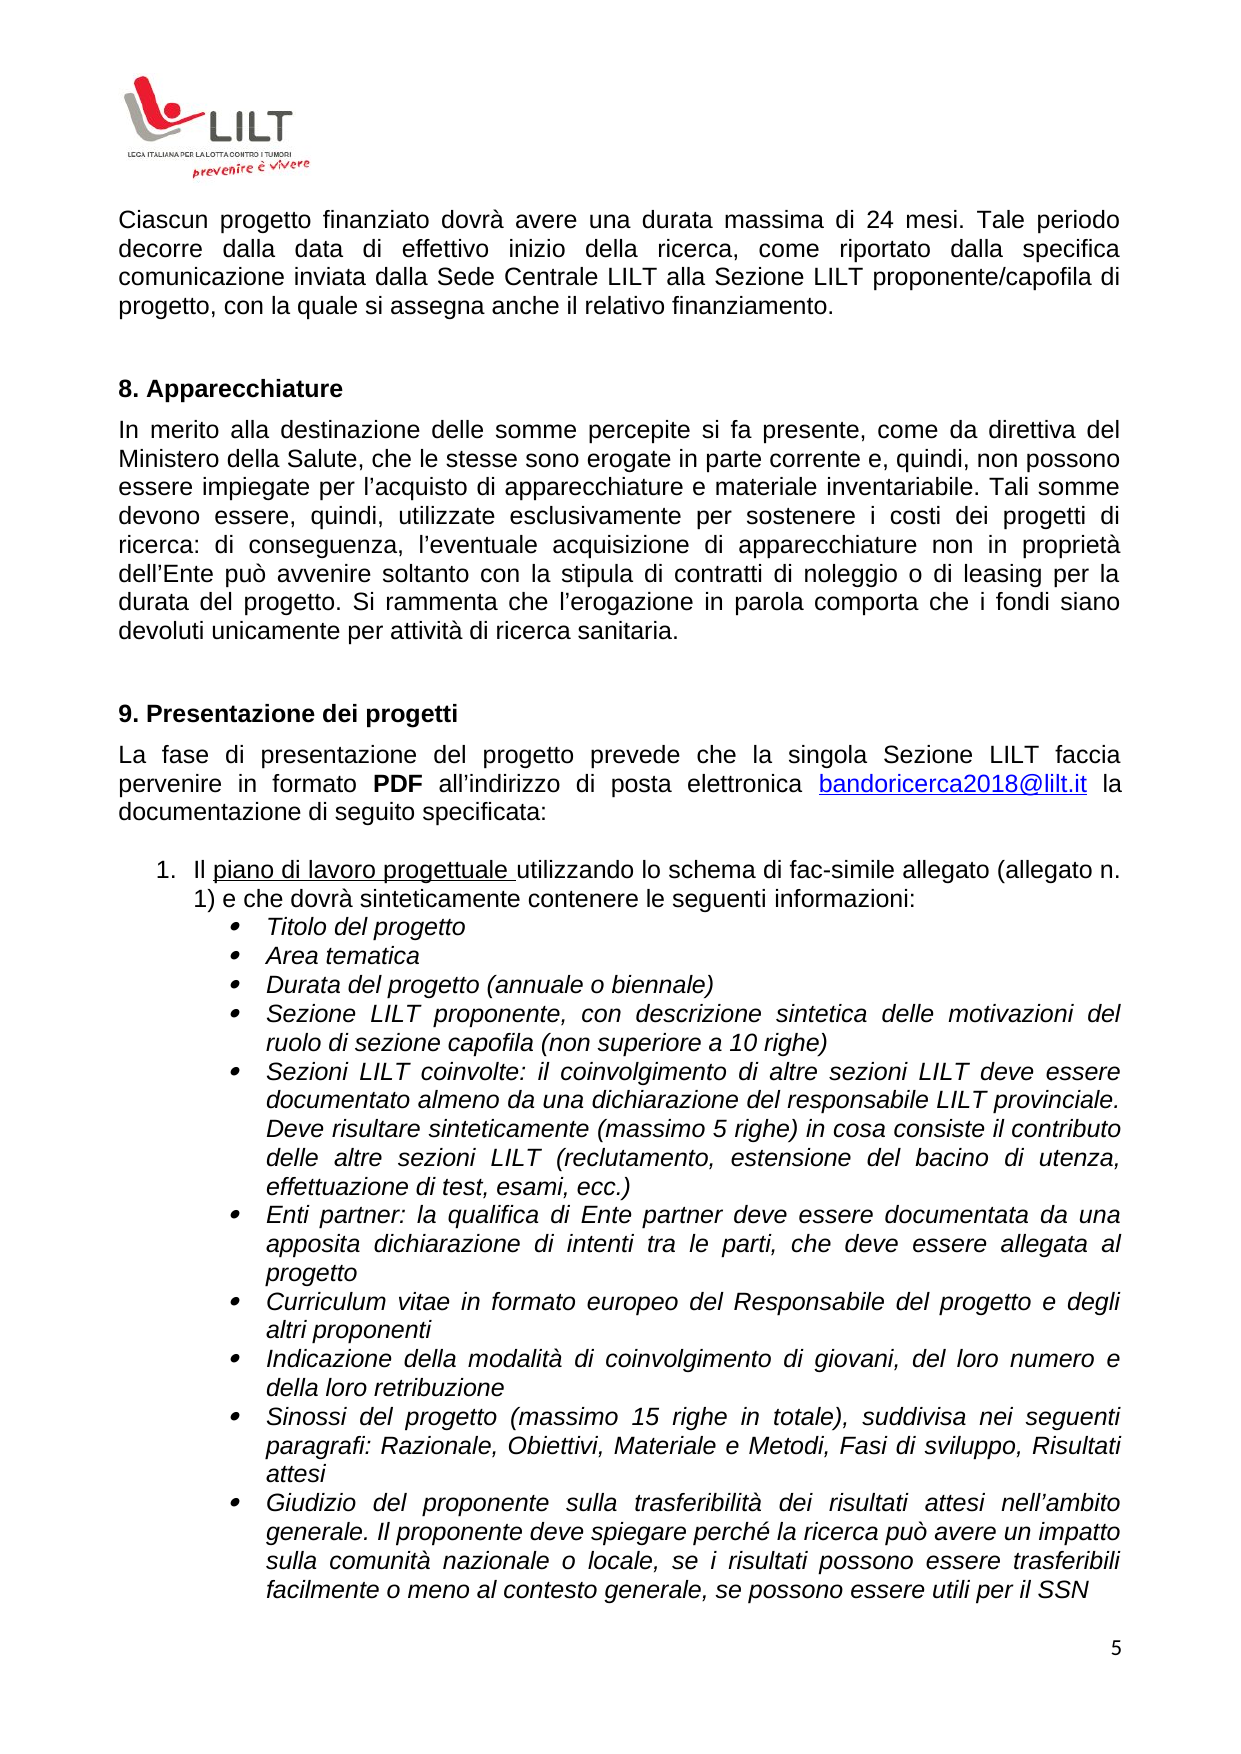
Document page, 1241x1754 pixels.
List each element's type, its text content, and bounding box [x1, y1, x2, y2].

text 9. Presentazione dei progetti [118, 698, 1122, 727]
list Giudizio del proponente sulla trasferibilità dei risultati attesi nell’ambito generale. Il proponente deve spiegare perché la ricerca può avere un impatto sulla comunità nazionale o locale, se i risultati possono essere trasferibili facilmente o meno al contesto generale, se possono essere utili per il SSN [228, 1488, 1122, 1603]
list Sinossi del progetto (massimo 15 righe in totale), suddivisa nei seguenti paragrafi: Razionale, Obiettivi, Materiale e Metodi, Fasi di sviluppo, Risultati attesi [228, 1402, 1122, 1488]
list Sezioni LILT coinvolte: il coinvolgimento di altre sezioni LILT deve essere documentato almeno da una dichiarazione del responsabile LILT provinciale. Deve risultare sinteticamente (massimo 5 righe) in cosa consiste il contributo delle altre sezioni LILT (reclutamento, estensione del bacino di utenza, effettuazione di test, esami, ecc.) [228, 1056, 1122, 1200]
list Durata del progetto (annuale o biennale) [228, 970, 1122, 999]
list Area tematica [228, 941, 1122, 970]
list Indicazione della modalità di coinvolgimento di giovani, del loro numero e della loro retribuzione [228, 1344, 1122, 1402]
list Enti partner: la qualifica di Ente partner deve essere documentata da una apposita dichiarazione di intenti tra le parti, che deve essere allegata al progetto [228, 1200, 1122, 1287]
picture [118, 73, 317, 186]
text Ciascun progetto finanziato dovrà avere una durata massima di 24 mesi. Tale periodo decorre dalla data di effettivo inizio della ricerca, come riportato dalla specifica comunicazione inviata dalla Sede Centrale LILT alla Sezione LILT proponente/capofila di progetto, con la quale si assegna anche il relativo finanziamento. [118, 205, 1122, 320]
list Sezione LILT proponente, con descrizione sintetica delle motivazioni del ruolo di sezione capofila (non superiore a 10 righe) [228, 999, 1122, 1056]
text In merito alla destinazione delle somme percepite si fa presente, come da direttiva del Ministero della Salute, che le stesse sono erogate in parte corrente e, quindi, non possono essere impiegate per l’acquisto di apparecchiature e materiale inventariabile. Tali somme devono essere, quindi, utilizzate esclusivamente per sostenere i costi dei progetti di ricerca: di conseguenza, l’eventuale acquisizione di apparecchiature non in proprietà dell’Ente può avvenire soltanto con la stipula di contratti di noleggio o di leasing per la durata del progetto. Si rammenta che l’erogazione in parola comporta che i fondi siano devoluti unicamente per attività di ricerca sanitaria. [118, 415, 1122, 645]
list Titolo del progetto [228, 912, 1122, 941]
text La fase di presentazione del progetto prevede che la singola Sezione LILT faccia pervenire in formato PDF all’indirizzo di posta elettronica bandoricerca2018@lilt.it la documentazione di seguito specificata: [118, 740, 1122, 826]
list Curriculum vitae in formato europeo del Responsabile del progetto e degli altri proponenti [228, 1287, 1122, 1344]
text 8. Apparecchiature [118, 373, 1122, 402]
list Il piano di lavoro progettuale utilizzando lo schema di fac-simile allegato (allegato n. 1) e che dovrà sinteticamente contenere le seguenti informazioni: [156, 855, 1122, 912]
